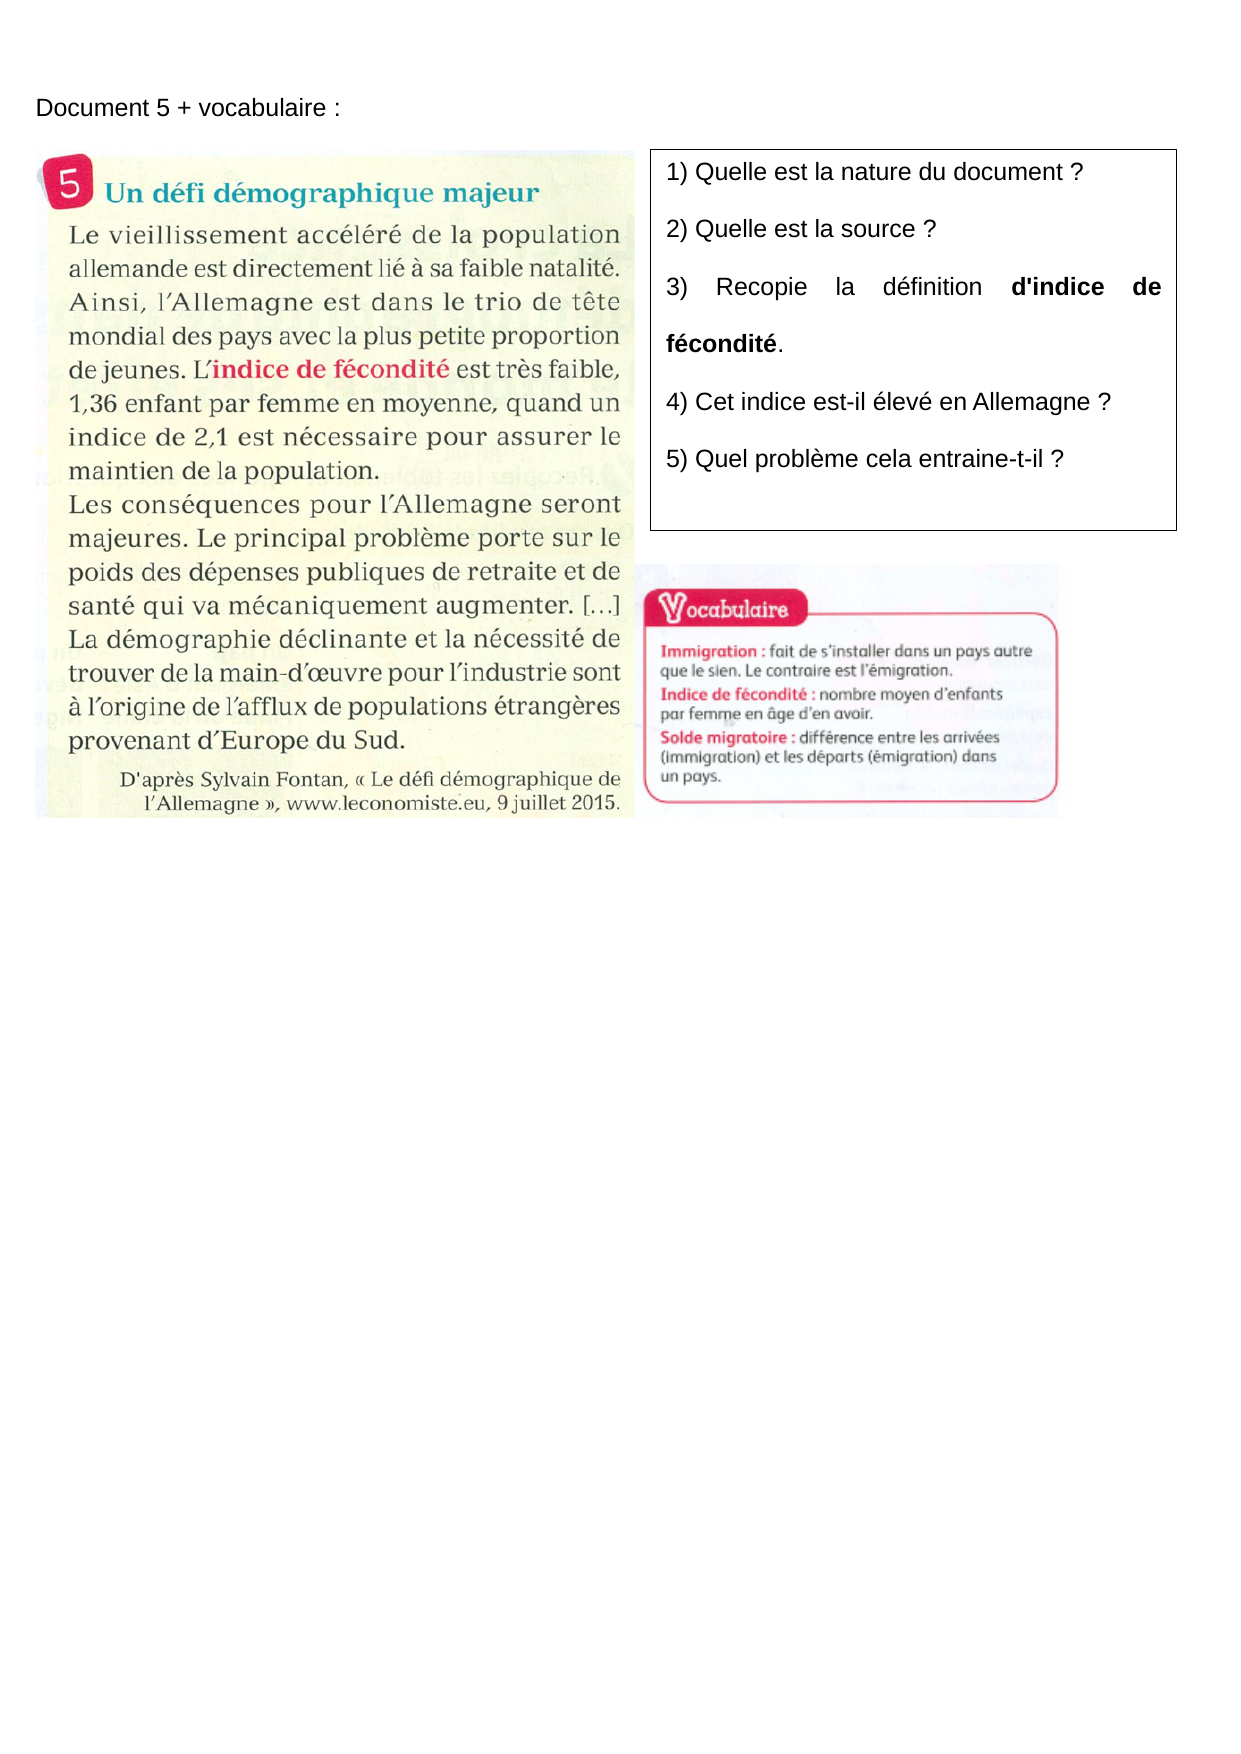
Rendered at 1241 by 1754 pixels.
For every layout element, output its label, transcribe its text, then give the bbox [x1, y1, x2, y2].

text Document 5 + vocabulaire : [35, 93, 1205, 122]
picture [35, 150, 1073, 818]
